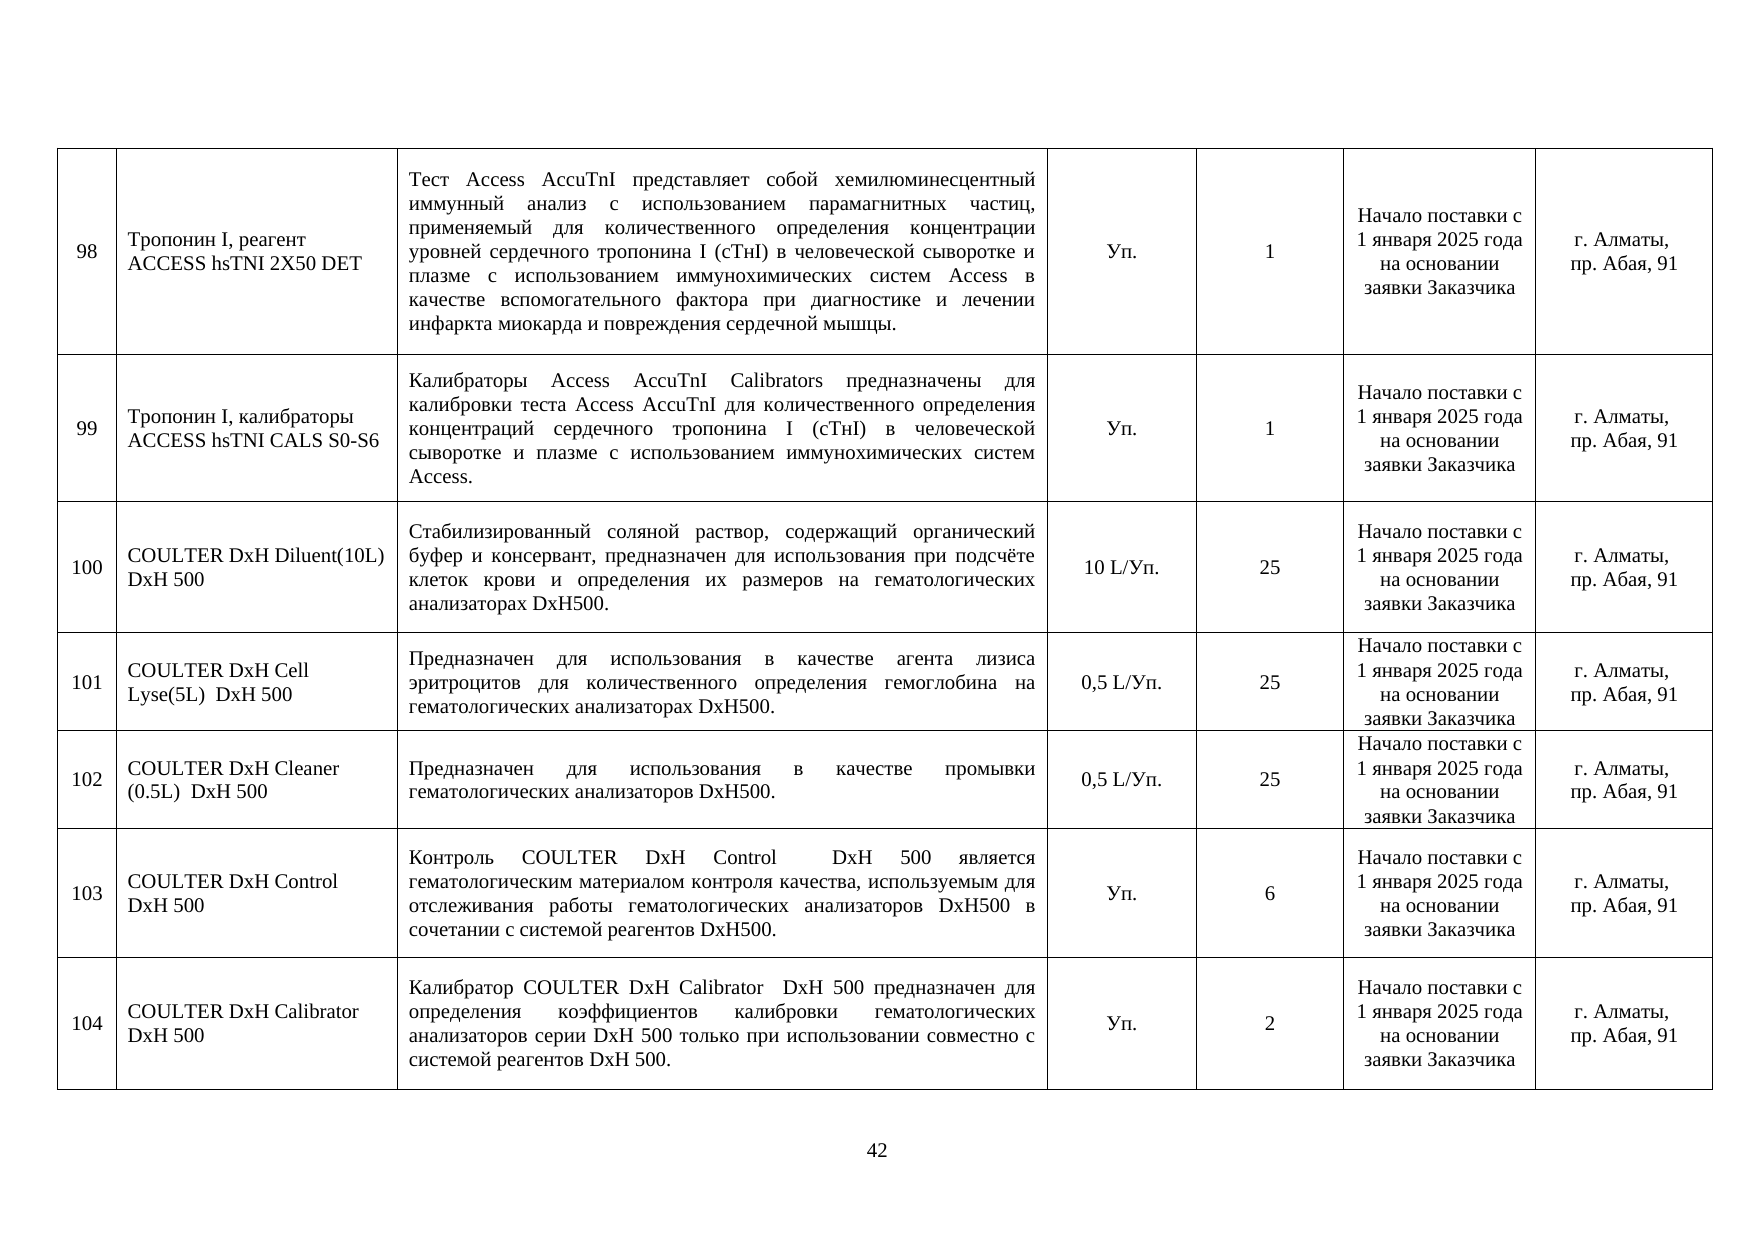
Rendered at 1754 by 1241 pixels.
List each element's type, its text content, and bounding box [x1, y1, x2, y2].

table_cell Уп. [1048, 958, 1196, 1088]
table_cell Предназначен для использования в качестве промывки гематологических анализаторов DxH500. [398, 731, 1047, 828]
table_cell 25 [1197, 633, 1343, 730]
table_cell Предназначен для использования в качестве агента лизиса эритроцитов для количественного определения гемоглобина на гематологических анализаторах DxH500. [398, 633, 1047, 730]
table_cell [1344, 149, 1535, 354]
table_cell COULTER DxH Control DxH 500 [117, 829, 397, 957]
table_cell 6 [1197, 829, 1343, 957]
table_cell 101 [58, 633, 116, 730]
table_cell 0,5 L/Уп. [1048, 633, 1196, 730]
table_cell COULTER DxH Calibrator DxH 500 [117, 958, 397, 1088]
table_cell Начало поставки с 1 января 2025 года на основании заявки Заказчика [1344, 355, 1535, 501]
table_cell Начало поставки с 1 января 2025 года на основании заявки Заказчика [1344, 958, 1535, 1088]
table_cell г. Алматы, пр. Абая, 91 [1536, 633, 1712, 730]
table_cell г. Алматы, пр. Абая, 91 [1536, 958, 1712, 1088]
table_cell Начало поставки с 1 января 2025 года на основании заявки Заказчика [1344, 829, 1535, 957]
table_cell 1 [1197, 149, 1343, 354]
table_cell 1 [1197, 355, 1343, 501]
table_cell COULTER DxH Diluent(10L) DxH 500 [117, 502, 397, 632]
table_cell Тест Access AccuTnI представляет собой хемилюминесцентный иммунный анализ с использованием парамагнитных частиц, применяемый для количественного определения концентрации уровней сердечного тропонина I (сТнI) в человеческой сыворотке и плазме с использованием иммунохимических систем Access в качестве вспомогательного фактора при диагностике и лечении инфаркта миокарда и повреждения сердечной мышцы. [398, 149, 1047, 354]
table_cell 102 [58, 731, 116, 828]
table_cell Начало поставки с 1 января 2025 года на основании заявки Заказчика [1344, 502, 1535, 632]
table_cell Стабилизированный соляной раствор, содержащий органический буфер и консервант, предназначен для использования при подсчёте клеток крови и определения их размеров на гематологических анализаторах DxH500. [398, 502, 1047, 632]
table_cell COULTER DxH Cleaner (0.5L) DxH 500 [117, 731, 397, 828]
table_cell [1536, 149, 1712, 354]
table_cell Калибраторы Access AccuTnI Calibrators предназначены для калибровки теста Access AccuTnI для количественного определения концентраций сердечного тропонина I (сТнI) в человеческой сыворотке и плазме с использованием иммунохимических систем Access. [398, 355, 1047, 501]
table_cell Контроль COULTER DxH Control DxH 500 является гематологическим материалом контроля качества, используемым для отслеживания работы гематологических анализаторов DxH500 в сочетании с системой реагентов DxH500. [398, 829, 1047, 957]
table_cell 100 [58, 502, 116, 632]
table_cell Начало поставки с 1 января 2025 года на основании заявки Заказчика [1344, 633, 1535, 730]
table_cell Тропонин I, калибраторы ACCESS hsTNI CALS S0-S6 [117, 355, 397, 501]
table_cell 10 L/Уп. [1048, 502, 1196, 632]
table_cell 99 [58, 355, 116, 501]
table_cell Калибратор COULTER DxH Calibrator DxH 500 предназначен для определения коэффициентов калибровки гематологических анализаторов серии DxH 500 только при использовании совместно с системой реагентов DxH 500. [398, 958, 1047, 1088]
table_cell 25 [1197, 731, 1343, 828]
table_cell 2 [1197, 958, 1343, 1088]
table_cell Тропонин I, реагент ACCESS hsTNI 2X50 DET [117, 149, 397, 354]
table_cell 103 [58, 829, 116, 957]
table_cell 104 [58, 958, 116, 1088]
table_cell 25 [1197, 502, 1343, 632]
table_cell COULTER DxH Cell Lyse(5L) DxH 500 [117, 633, 397, 730]
table_cell 98 [58, 149, 116, 354]
table_cell Уп. [1048, 829, 1196, 957]
table_cell г. Алматы, пр. Абая, 91 [1536, 731, 1712, 828]
table_cell г. Алматы, пр. Абая, 91 [1536, 502, 1712, 632]
table_cell г. Алматы, пр. Абая, 91 [1536, 829, 1712, 957]
table_cell Начало поставки с 1 января 2025 года на основании заявки Заказчика [1344, 731, 1535, 828]
table_cell Уп. [1048, 149, 1196, 354]
table_cell 0,5 L/Уп. [1048, 731, 1196, 828]
table_cell Уп. [1048, 355, 1196, 501]
table_cell г. Алматы, пр. Абая, 91 [1536, 355, 1712, 501]
